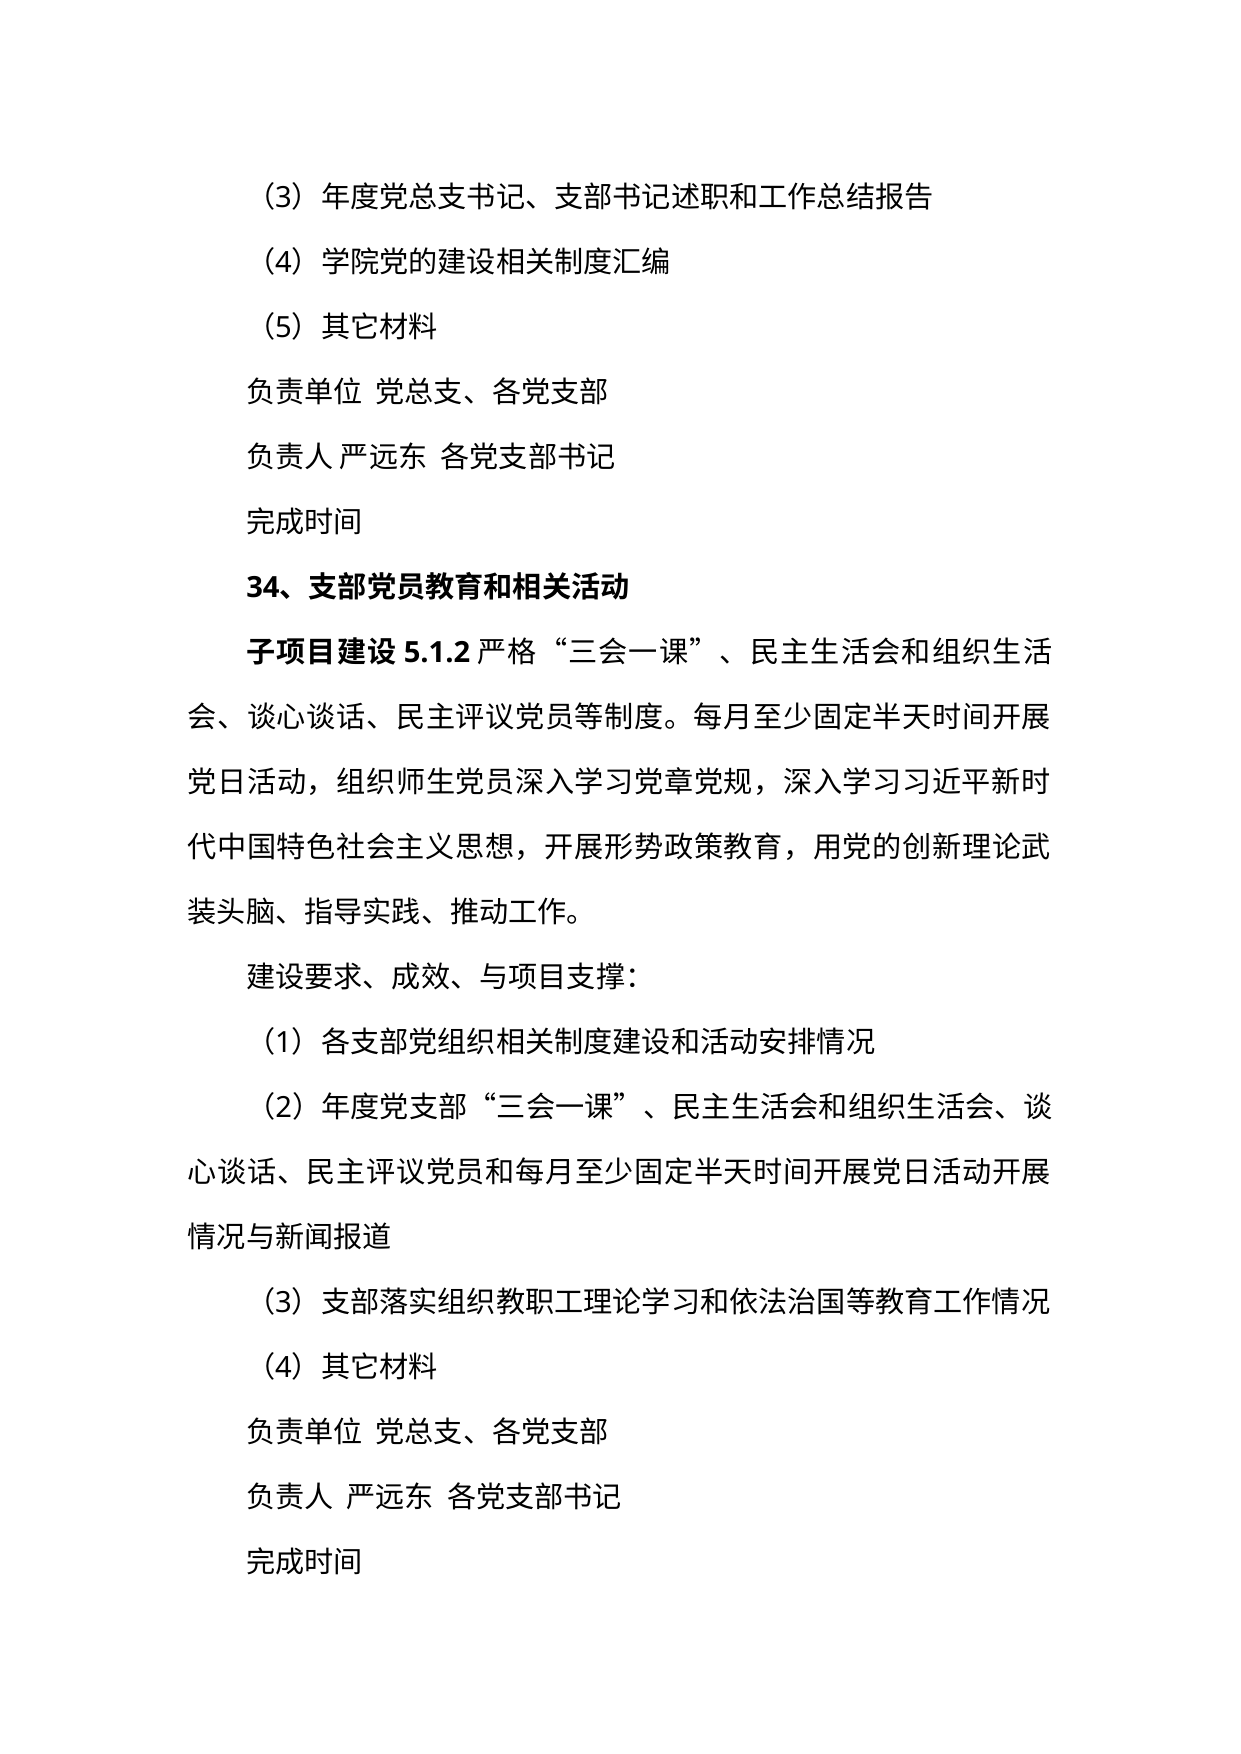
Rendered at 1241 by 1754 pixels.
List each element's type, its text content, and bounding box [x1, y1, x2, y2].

text 建设要求、成效、与项目支撑： [187, 942, 1053, 1007]
text （4）其它材料 [187, 1332, 1053, 1397]
text （2）年度党支部“三会一课”、民主生活会和组织生活会、谈心谈话、民主评议党员和每月至少固定半天时间开展党日活动开展情况与新闻报道 [187, 1072, 1053, 1267]
text 子项目建设5.1.2严格“三会一课”、民主生活会和组织生活会、谈心谈话、民主评议党员等制度。每月至少固定半天时间开展党日活动，组织师生党员深入学习党章党规，深入学习习近平新时代中国特色社会主义思想，开展形势政策教育，用党的创新理论武装头脑、指导实践、推动工作。 [187, 617, 1053, 942]
text （3）年度党总支书记、支部书记述职和工作总结报告 [187, 162, 1053, 227]
text 负责人 严远东 各党支部书记 [187, 1462, 1053, 1527]
text 34、支部党员教育和相关活动 [187, 552, 1053, 617]
text 完成时间 [187, 1527, 1053, 1592]
text 负责人 严远东 各党支部书记 [187, 422, 1053, 487]
text 完成时间 [187, 487, 1053, 552]
text （4）学院党的建设相关制度汇编 [187, 227, 1053, 292]
text （1）各支部党组织相关制度建设和活动安排情况 [187, 1007, 1053, 1072]
text 负责单位 党总支、各党支部 [187, 1397, 1053, 1462]
text （3）支部落实组织教职工理论学习和依法治国等教育工作情况 [187, 1267, 1053, 1332]
text 负责单位 党总支、各党支部 [187, 357, 1053, 422]
text （5）其它材料 [187, 292, 1053, 357]
